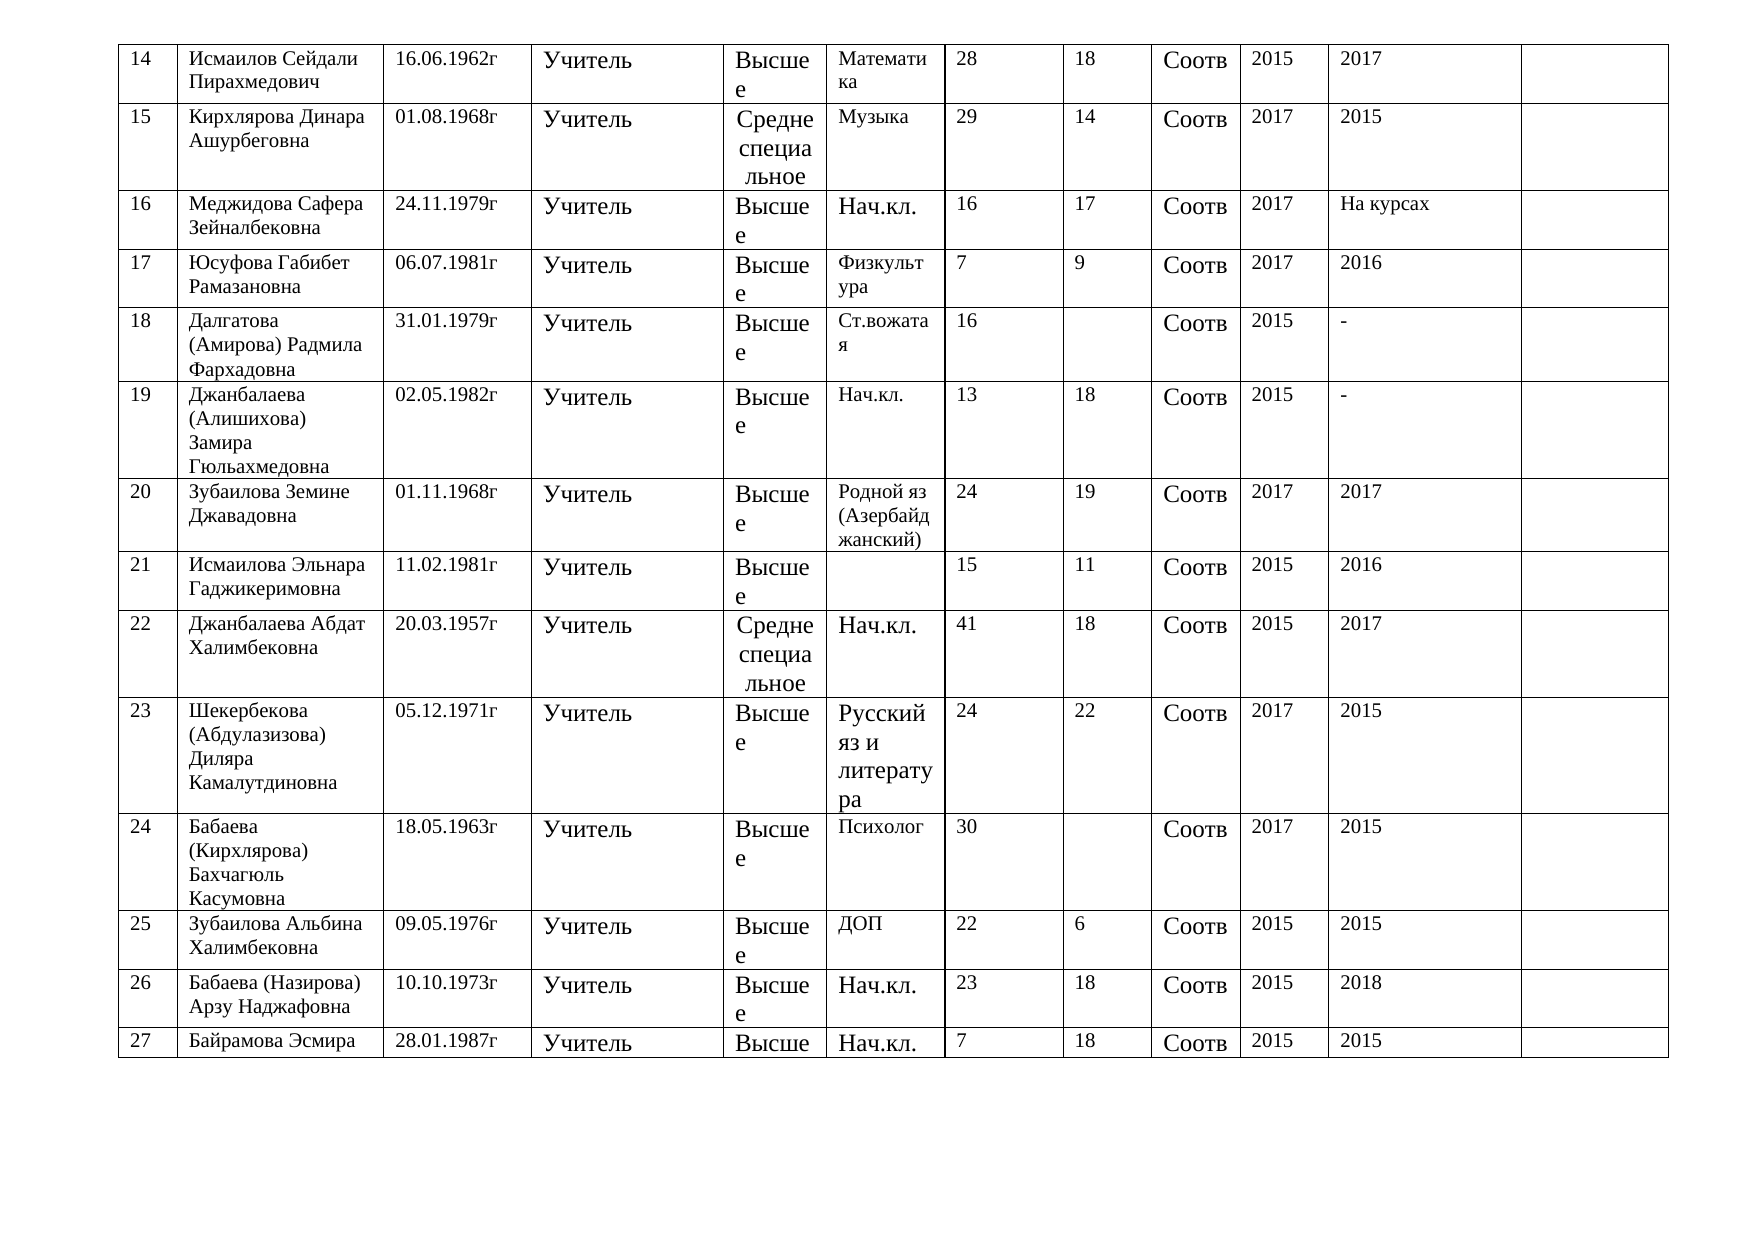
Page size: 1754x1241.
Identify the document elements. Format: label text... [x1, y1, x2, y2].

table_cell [178, 1028, 383, 1057]
table_cell 2018 [1329, 970, 1521, 1027]
table_cell 17 [119, 250, 177, 307]
table_cell Соотв [1152, 552, 1240, 609]
table_cell 17 [1064, 191, 1151, 249]
table_cell [1522, 911, 1668, 969]
table_cell [1064, 308, 1151, 381]
table_cell 26 [119, 970, 177, 1027]
table_cell [1522, 191, 1668, 249]
table_cell [1522, 479, 1668, 551]
table_cell [1522, 611, 1668, 697]
table_cell 2017 [1329, 45, 1521, 103]
table_cell 20 [119, 479, 177, 551]
table_cell 11.02.1981г [384, 552, 531, 609]
table_cell 2017 [1241, 814, 1328, 910]
table_cell Высшее [724, 1028, 826, 1057]
table_cell 23 [946, 970, 1063, 1027]
table_cell [827, 552, 944, 609]
table_cell Соотв [1152, 698, 1240, 813]
table_cell 28 [946, 45, 1063, 103]
table_cell 22 [946, 911, 1063, 969]
table_cell 2015 [1241, 308, 1328, 381]
table_cell Исмаилова Эльнара Гаджикеримовна [178, 552, 383, 609]
table_cell Учитель [532, 308, 723, 381]
table_cell [1522, 45, 1668, 103]
table_cell Учитель [532, 698, 723, 813]
table_cell 14 [1064, 104, 1151, 190]
table_cell 2015 [1329, 104, 1521, 190]
table_cell [1522, 698, 1668, 813]
table_cell Соотв [1152, 611, 1240, 697]
table_cell 6 [1064, 911, 1151, 969]
table_cell Высшее [724, 698, 826, 813]
table_cell Высшее [724, 814, 826, 910]
table_cell 27 [119, 1028, 177, 1057]
table_cell Учитель [532, 970, 723, 1027]
table_cell 18 [1064, 45, 1151, 103]
table_cell 18 [1064, 1028, 1151, 1057]
table_cell Высшее [724, 308, 826, 381]
table_cell 10.10.1973г [384, 970, 531, 1027]
table_cell Соотв [1152, 1028, 1240, 1057]
table_cell Высшее [724, 382, 826, 478]
table_cell Соотв [1152, 814, 1240, 910]
table_cell Высшее [724, 250, 826, 307]
table_cell 2016 [1329, 552, 1521, 609]
table_cell 2017 [1241, 479, 1328, 551]
table_cell 2015 [1329, 698, 1521, 813]
table_cell [1522, 814, 1668, 910]
table_cell 2015 [1329, 911, 1521, 969]
table_cell Учитель [532, 191, 723, 249]
table_cell Учитель [532, 479, 723, 551]
table_cell Учитель [532, 611, 723, 697]
table_cell [1522, 250, 1668, 307]
table_cell 09.05.1976г [384, 911, 531, 969]
table_cell 2015 [1241, 45, 1328, 103]
table_cell Джанбалаева (Алишихова) Замира Гюльахмедовна [178, 382, 383, 478]
table_cell 21 [119, 552, 177, 609]
table_cell 16 [119, 191, 177, 249]
table_cell - [1329, 382, 1521, 478]
table_cell Бабаева (Кирхлярова) Бахчагюль Касумовна [178, 814, 383, 910]
table_cell 11 [1064, 552, 1151, 609]
table_cell 14 [119, 45, 177, 103]
table_cell 2017 [1241, 698, 1328, 813]
table_cell 24 [946, 698, 1063, 813]
table_cell 16 [946, 308, 1063, 381]
table_cell 16 [946, 191, 1063, 249]
table_cell 19 [119, 382, 177, 478]
table_cell 15 [119, 104, 177, 190]
table_cell Учитель [532, 911, 723, 969]
table_cell Соотв [1152, 45, 1240, 103]
table_cell 28.01.1987г [384, 1028, 531, 1057]
table_cell Зубаилова Альбина Халимбековна [178, 911, 383, 969]
table_cell Бабаева (Назирова) Арзу Наджафовна [178, 970, 383, 1027]
table_cell [1522, 104, 1668, 190]
table_cell 24 [119, 814, 177, 910]
table_cell Физкультура [827, 250, 944, 307]
table_cell [1522, 970, 1668, 1027]
table_cell 2015 [1241, 552, 1328, 609]
table_cell Соотв [1152, 308, 1240, 381]
table_cell Музыка [827, 104, 944, 190]
table_cell Соотв [1152, 191, 1240, 249]
table_cell Соотв [1152, 970, 1240, 1027]
table_cell Исмаилов Сейдали Пирахмедович [178, 45, 383, 103]
table_cell Соотв [1152, 104, 1240, 190]
table_cell Учитель [532, 45, 723, 103]
table_cell Психолог [827, 814, 944, 910]
table_cell 2017 [1329, 479, 1521, 551]
table_cell 18 [1064, 970, 1151, 1027]
table_cell [1064, 814, 1151, 910]
table_cell Учитель [532, 382, 723, 478]
table_cell 22 [119, 611, 177, 697]
table_cell 31.01.1979г [384, 308, 531, 381]
table_cell - [1329, 308, 1521, 381]
table_cell 02.05.1982г [384, 382, 531, 478]
table_cell 2015 [1241, 911, 1328, 969]
table_cell 06.07.1981г [384, 250, 531, 307]
table_cell Соотв [1152, 479, 1240, 551]
table_cell Среднеспециальное [724, 104, 826, 190]
table_cell Среднеспециальное [724, 611, 826, 697]
table_cell Соотв [1152, 250, 1240, 307]
table_cell Нач.кл. [827, 382, 944, 478]
table_cell Учитель [532, 250, 723, 307]
table_cell Русский яз и литература [827, 698, 944, 813]
table_cell 01.08.1968г [384, 104, 531, 190]
table_cell Учитель [532, 104, 723, 190]
table_cell Учитель [532, 814, 723, 910]
table_cell 9 [1064, 250, 1151, 307]
table_cell Высшее [724, 911, 826, 969]
table_cell [1522, 382, 1668, 478]
table_cell 18 [1064, 611, 1151, 697]
table_cell 15 [946, 552, 1063, 609]
table_cell 2016 [1329, 250, 1521, 307]
table_cell Высшее [724, 970, 826, 1027]
table_cell 2015 [1241, 611, 1328, 697]
table_cell Соотв [1152, 382, 1240, 478]
table_cell Высшее [724, 45, 826, 103]
table_cell [1522, 308, 1668, 381]
table_cell ДОП [827, 911, 944, 969]
table_cell Зубаилова Земине Джавадовна [178, 479, 383, 551]
table_cell 19 [1064, 479, 1151, 551]
table_cell Математика [827, 45, 944, 103]
table_cell Высшее [724, 191, 826, 249]
table_cell 22 [1064, 698, 1151, 813]
table_cell 13 [946, 382, 1063, 478]
table_cell 29 [946, 104, 1063, 190]
table_cell Высшее [724, 552, 826, 609]
table_cell 2015 [1241, 970, 1328, 1027]
table_cell Шекербекова (Абдулазизова) Диляра Камалутдиновна [178, 698, 383, 813]
table_cell [1522, 552, 1668, 609]
table_cell 18 [1064, 382, 1151, 478]
table_cell Родной яз (Азербайджанский) [827, 479, 944, 551]
table_cell 7 [946, 250, 1063, 307]
table_cell 01.11.1968г [384, 479, 531, 551]
table_cell Ст.вожатая [827, 308, 944, 381]
table_cell 25 [119, 911, 177, 969]
table_cell 18.05.1963г [384, 814, 531, 910]
table_cell 20.03.1957г [384, 611, 531, 697]
table_cell 2017 [1241, 191, 1328, 249]
table_cell Нач.кл. [827, 970, 944, 1027]
table_cell [1522, 1028, 1668, 1057]
table_cell 2017 [1329, 611, 1521, 697]
table_cell Джанбалаева Абдат Халимбековна [178, 611, 383, 697]
table_cell Учитель [532, 1028, 723, 1057]
table_cell Соотв [1152, 911, 1240, 969]
table_cell Нач.кл. [827, 191, 944, 249]
table_cell На курсах [1329, 191, 1521, 249]
table_cell Нач.кл. [827, 1028, 944, 1057]
table_cell 2017 [1241, 104, 1328, 190]
table_cell 24.11.1979г [384, 191, 531, 249]
table_cell 41 [946, 611, 1063, 697]
table_cell 2015 [1329, 814, 1521, 910]
table_cell 05.12.1971г [384, 698, 531, 813]
table_cell 23 [119, 698, 177, 813]
table_cell 2015 [1241, 1028, 1328, 1057]
table_cell Нач.кл. [827, 611, 944, 697]
table_cell Меджидова Сафера Зейналбековна [178, 191, 383, 249]
table_cell 24 [946, 479, 1063, 551]
table_cell Учитель [532, 552, 723, 609]
table_cell 7 [946, 1028, 1063, 1057]
table_cell Кирхлярова Динара Ашурбеговна [178, 104, 383, 190]
table_cell 18 [119, 308, 177, 381]
table_cell Юсуфова Габибет Рамазановна [178, 250, 383, 307]
table_cell Высшее [724, 479, 826, 551]
table_cell Далгатова (Амирова) Радмила Фархадовна [178, 308, 383, 381]
table_cell 2015 [1241, 382, 1328, 478]
table_cell 2017 [1241, 250, 1328, 307]
table_cell 30 [946, 814, 1063, 910]
table_cell 16.06.1962г [384, 45, 531, 103]
table_cell 2015 [1329, 1028, 1521, 1057]
